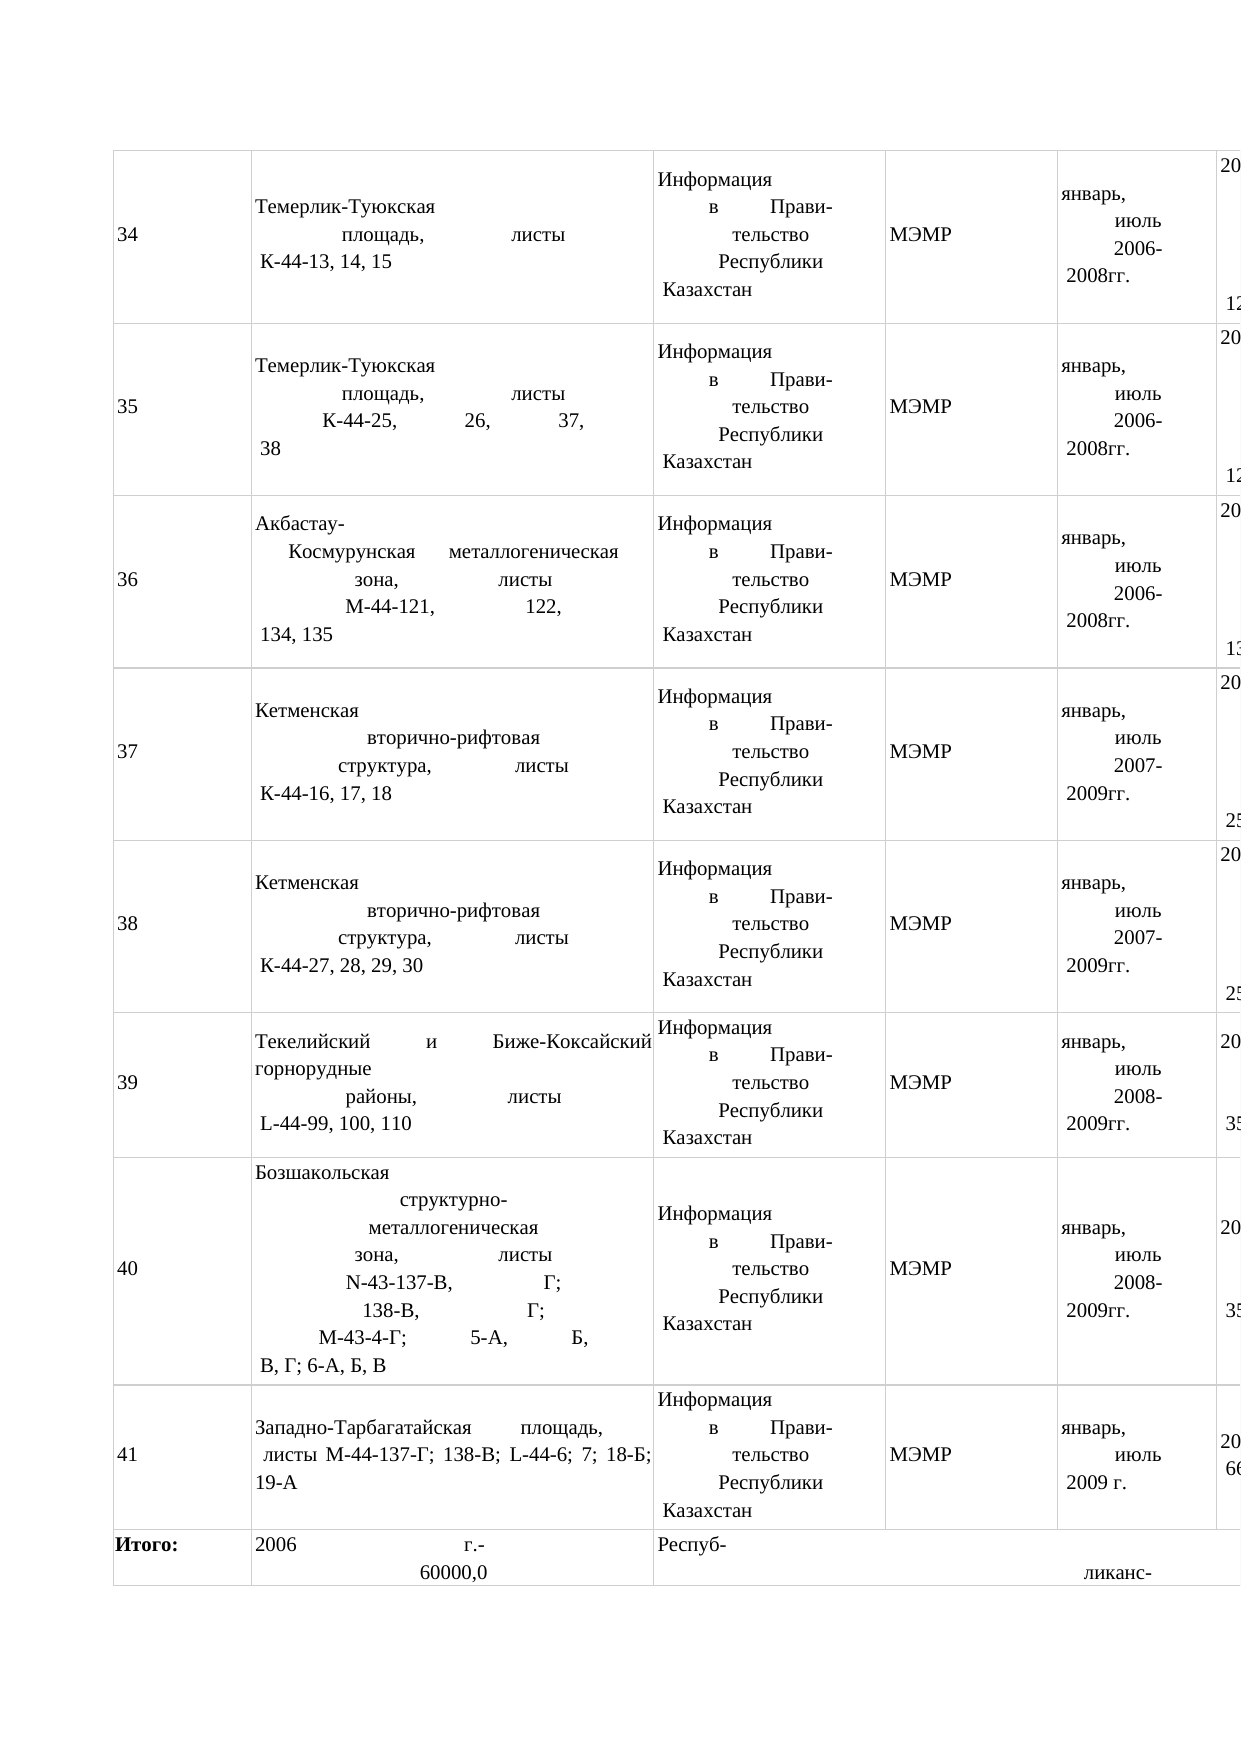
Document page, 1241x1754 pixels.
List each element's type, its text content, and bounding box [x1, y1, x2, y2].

table_cell Информация в Прави- тельство Республики Казахстан [654, 669, 885, 839]
table_cell Бозшакольская структурно- металлогеническая зона, листы N-43-137-В, Г; 138-В, Г; М-43-4-Г; 5-А, Б, В, Г; 6-А, Б, В [252, 1158, 653, 1384]
table_cell Западно-Тарбагатайская площадь, листы М-44-137-Г; 138-В; L-44-6; 7; 18-Б; 19-А [252, 1386, 653, 1529]
table_cell январь, июль 2008- 2009гг. [1058, 1158, 1216, 1384]
table_cell 38 [114, 841, 251, 1012]
table_cell январь, июль 2007- 2009гг. [1058, 669, 1216, 839]
table_cell Кетменская вторично-рифтовая структура, листы К-44-16, 17, 18 [252, 669, 653, 839]
table_cell Информация в Прави- тельство Республики Казахстан [654, 841, 885, 1012]
table_cell 41 [114, 1386, 251, 1529]
table_cell 39 [114, 1013, 251, 1157]
table_cell МЭМР [886, 1013, 1057, 1157]
table_cell 37 [114, 669, 251, 839]
table_cell 36 [114, 496, 251, 667]
table_cell Информация в Прави- тельство Республики Казахстан [654, 1013, 885, 1157]
table_cell МЭМР [886, 324, 1057, 495]
table_cell МЭМР [886, 1386, 1057, 1529]
table_cell 2008 г.- 14000,0 2009 г.- 35000,0 [1217, 1013, 1240, 1157]
table_cell 35 [114, 324, 251, 495]
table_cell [252, 1530, 653, 1585]
table_cell Темерлик-Туюкская площадь, листы К-44-25, 26, 37, 38 [252, 324, 653, 495]
table_cell Информация в Прави- тельство Республики Казахстан [654, 1158, 885, 1384]
table_cell 2007 г.- 13000,0 2008 г.- 25000,0 2009 г.- 25000,0 [1217, 669, 1240, 839]
table_cell Информация в Прави- тельство Республики Казахстан [654, 324, 885, 495]
table_cell Кетменская вторично-рифтовая структура, листы К-44-27, 28, 29, 30 [252, 841, 653, 1012]
table_cell МЭМР [886, 496, 1057, 667]
table_cell январь, июль 2009 г. [1058, 1386, 1216, 1529]
table_cell 40 [114, 1158, 251, 1384]
table_cell 2006 г.- 10000,0 2007 г.- 38000,0 2008 г.- 12000,0 [1217, 324, 1240, 495]
table_cell МЭМР [886, 151, 1057, 322]
table_cell Акбастау- Космурунская металлогеническая зона, листы М-44-121, 122, 134, 135 [252, 496, 653, 667]
table_cell январь, июль 2007- 2009гг. [1058, 841, 1216, 1012]
table_cell январь, июль 2006- 2008гг. [1058, 151, 1216, 322]
table_cell 2006 г.- 30000,0 2007 г.- 12000,0 2008 г.- 13000,0 [1217, 496, 1240, 667]
table_cell январь, июль 2006- 2008гг. [1058, 496, 1216, 667]
table_cell январь, июль 2006- 2008гг. [1058, 324, 1216, 495]
table_cell 2009 г.- 6624,0 [1217, 1386, 1240, 1529]
table_cell Итого: [114, 1530, 251, 1585]
table_cell 2007 г.- 14663,0 2008 г.- 25000,0 2009 г.- 25000,0 [1217, 841, 1240, 1012]
table_cell 2008 г.- 13663,0 2009 г.- 35000,0 [1217, 1158, 1240, 1384]
table_cell МЭМР [886, 1158, 1057, 1384]
table_cell Текелийский и Биже-Коксайский горнорудные районы, листы L-44-99, 100, 110 [252, 1013, 653, 1157]
table_cell 2006 г.- 20000,0 2007 г.- 28000,0 2008 г.- 12000,0 [1217, 151, 1240, 322]
table_cell 34 [114, 151, 251, 322]
table_cell МЭМР [886, 669, 1057, 839]
table_cell МЭМР [886, 841, 1057, 1012]
table_cell Информация в Прави- тельство Республики Казахстан [654, 1386, 885, 1529]
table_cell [654, 151, 885, 322]
table_cell Темерлик-Туюкская площадь, листы К-44-13, 14, 15 [252, 151, 653, 322]
table_cell Информация в Прави- тельство Республики Казахстан [654, 496, 885, 667]
table_cell январь, июль 2008- 2009гг. [1058, 1013, 1216, 1157]
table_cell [654, 1530, 1240, 1585]
